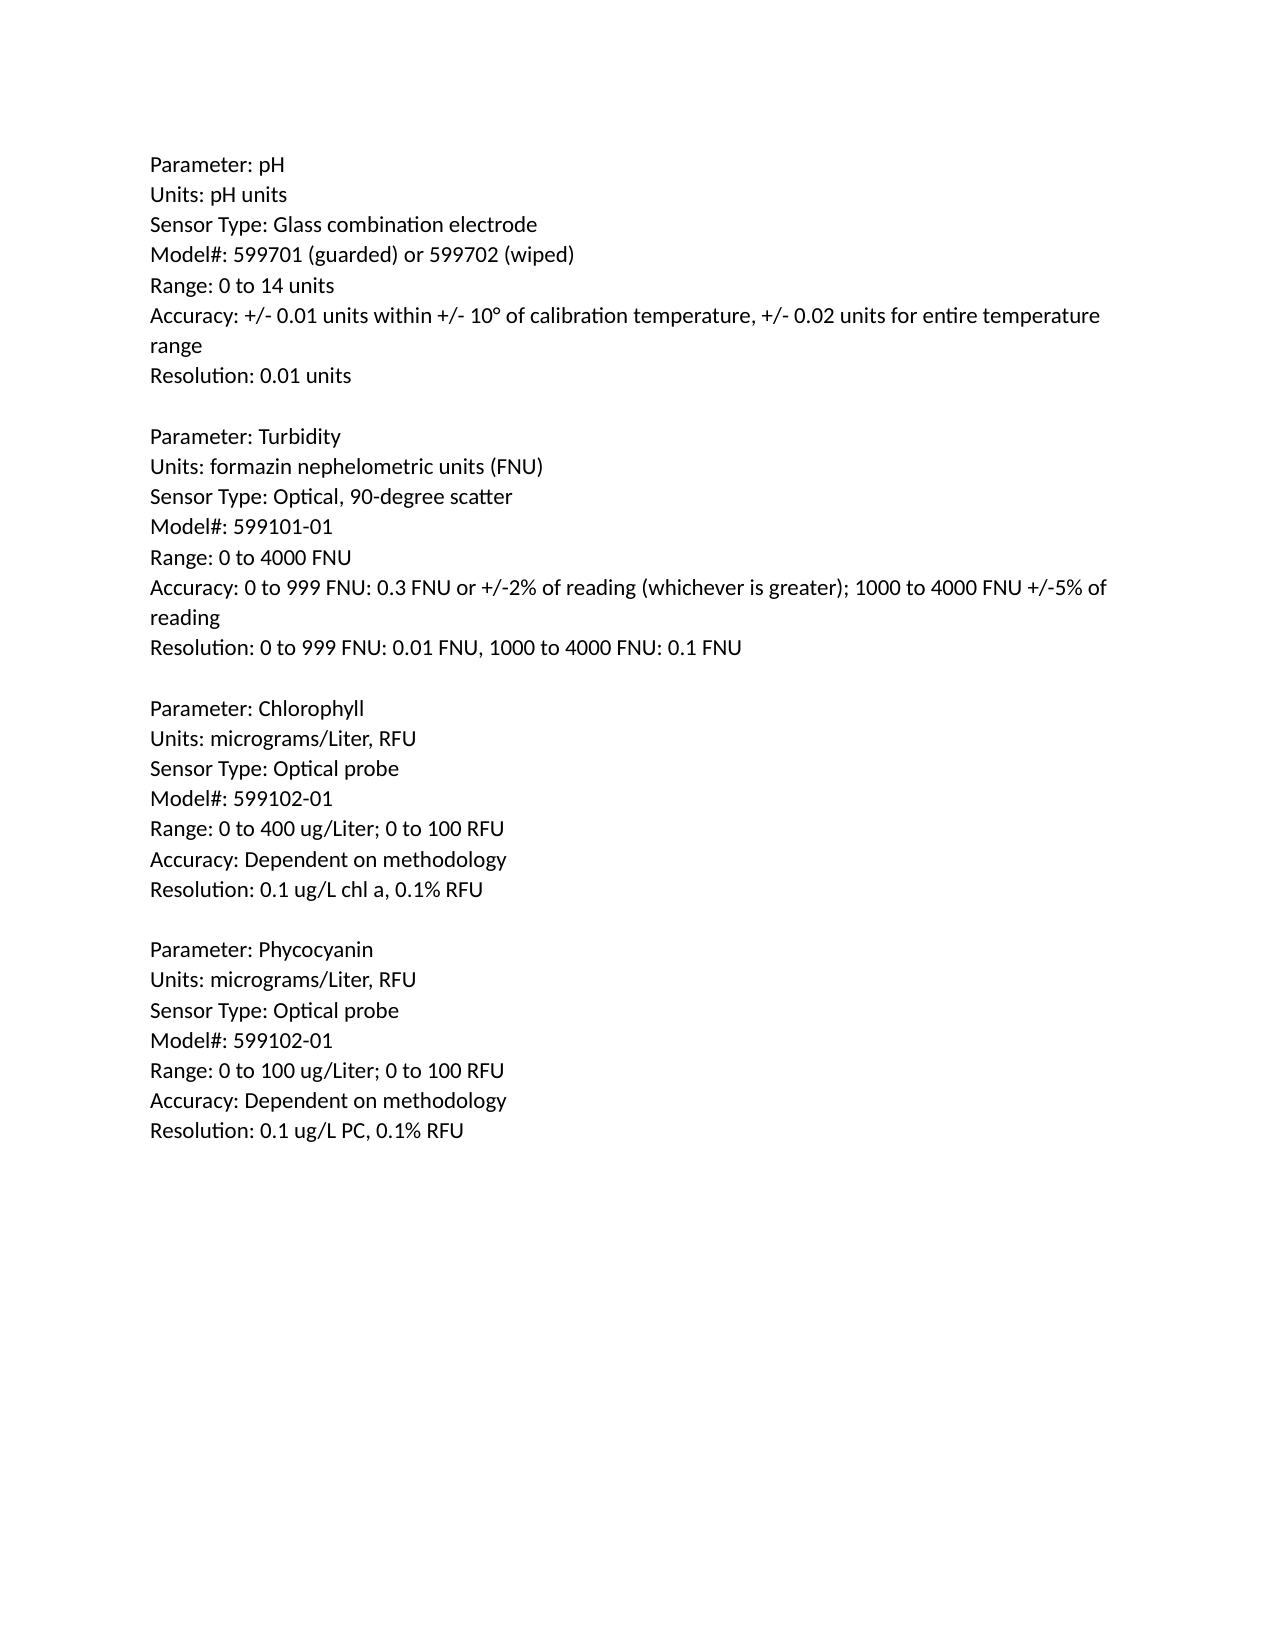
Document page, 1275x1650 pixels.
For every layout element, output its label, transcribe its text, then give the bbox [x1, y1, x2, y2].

text Model#: 599101-01 [150, 512, 1125, 541]
text Accuracy: 0 to 999 FNU: 0.3 FNU or +/-2% of reading (whichever is greater); 1000 to 4000 FNU +/-5% of reading [150, 573, 1125, 631]
text Parameter: pH [150, 150, 1125, 178]
text Range: 0 to 14 units [150, 271, 1125, 299]
text Resolution: 0.01 units [150, 361, 1125, 389]
text Sensor Type: Optical, 90-degree scatter [150, 482, 1125, 510]
text Sensor Type: Optical probe [150, 996, 1125, 1024]
text Resolution: 0 to 999 FNU: 0.01 FNU, 1000 to 4000 FNU: 0.1 FNU [150, 633, 1125, 661]
text Range: 0 to 100 ug/Liter; 0 to 100 RFU [150, 1056, 1125, 1084]
text Model#: 599102-01 [150, 784, 1125, 812]
text Model#: 599701 (guarded) or 599702 (wiped) [150, 241, 1125, 269]
text Parameter: Turbidity [150, 422, 1125, 450]
text Units: micrograms/Liter, RFU [150, 724, 1125, 752]
text Model#: 599102-01 [150, 1026, 1125, 1054]
text Accuracy: Dependent on methodology [150, 1086, 1125, 1114]
text Units: formazin nephelometric units (FNU) [150, 452, 1125, 480]
text Accuracy: +/- 0.01 units within +/- 10° of calibration temperature, +/- 0.02 units for entire temperature range [150, 301, 1125, 359]
text Sensor Type: Glass combination electrode [150, 210, 1125, 238]
text Accuracy: Dependent on methodology [150, 845, 1125, 873]
text Range: 0 to 400 ug/Liter; 0 to 100 RFU [150, 814, 1125, 843]
text Parameter: Chlorophyll [150, 694, 1125, 722]
text Units: pH units [150, 180, 1125, 208]
text Units: micrograms/Liter, RFU [150, 966, 1125, 994]
text Resolution: 0.1 ug/L PC, 0.1% RFU [150, 1117, 1125, 1145]
text Parameter: Phycocyanin [150, 935, 1125, 963]
text Resolution: 0.1 ug/L chl a, 0.1% RFU [150, 875, 1125, 903]
text Range: 0 to 4000 FNU [150, 543, 1125, 571]
text Sensor Type: Optical probe [150, 754, 1125, 782]
